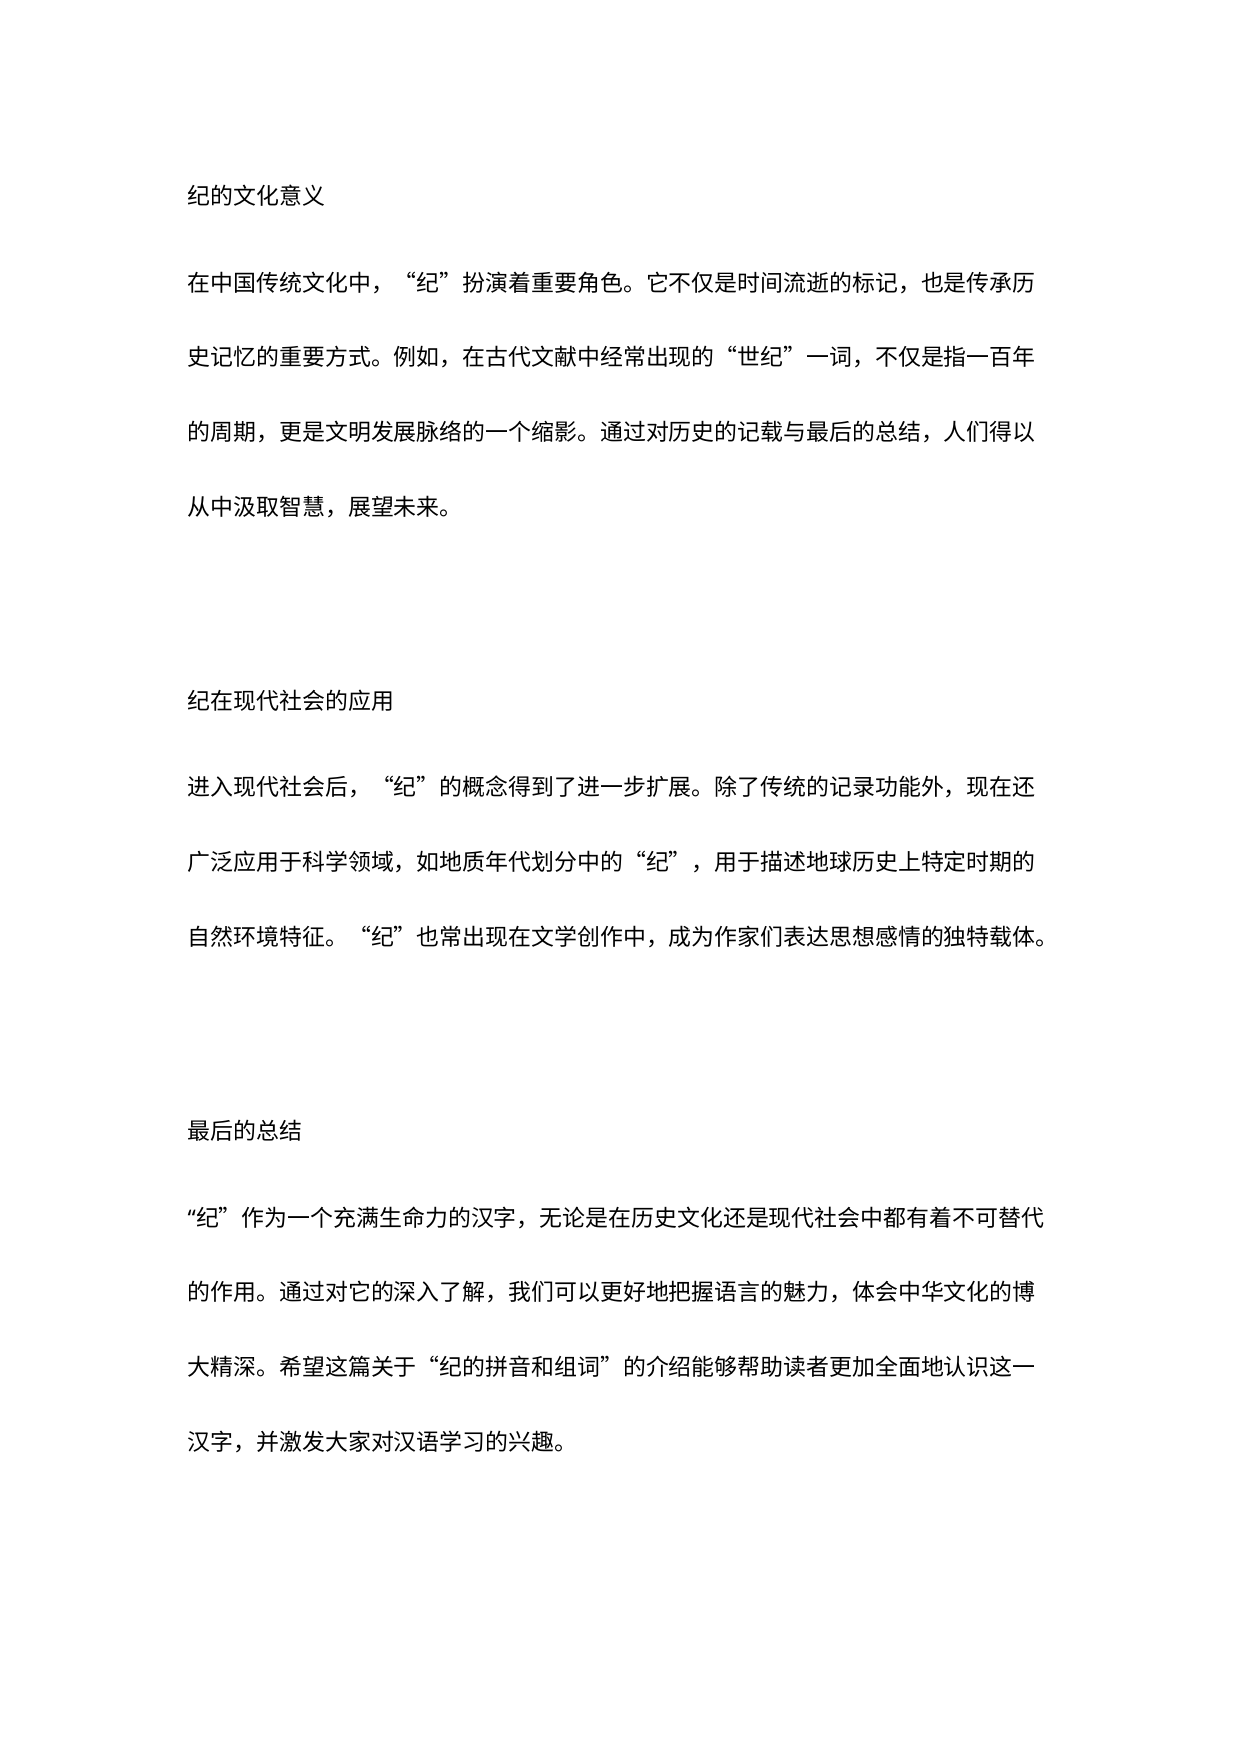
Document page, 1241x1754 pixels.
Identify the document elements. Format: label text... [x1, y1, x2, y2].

text 纪的文化意义 [187, 162, 1053, 227]
text 在中国传统文化中，“纪”扮演着重要角色。它不仅是时间流逝的标记，也是传承历史记忆的重要方式。例如，在古代文献中经常出现的“世纪”一词，不仅是指一百年的周期，更是文明发展脉络的一个缩影。通过对历史的记载与最后的总结，人们得以从中汲取智慧，展望未来。 [187, 248, 1053, 538]
text 进入现代社会后，“纪”的概念得到了进一步扩展。除了传统的记录功能外，现在还广泛应用于科学领域，如地质年代划分中的“纪”，用于描述地球历史上特定时期的自然环境特征。“纪”也常出现在文学创作中，成为作家们表达思想感情的独特载体。 [187, 753, 1053, 968]
text 最后的总结 [187, 1097, 1053, 1162]
text “纪”作为一个充满生命力的汉字，无论是在历史文化还是现代社会中都有着不可替代的作用。通过对它的深入了解，我们可以更好地把握语言的魅力，体会中华文化的博大精深。希望这篇关于“纪的拼音和组词”的介绍能够帮助读者更加全面地认识这一汉字，并激发大家对汉语学习的兴趣。 [187, 1184, 1053, 1473]
text 纪在现代社会的应用 [187, 667, 1053, 732]
